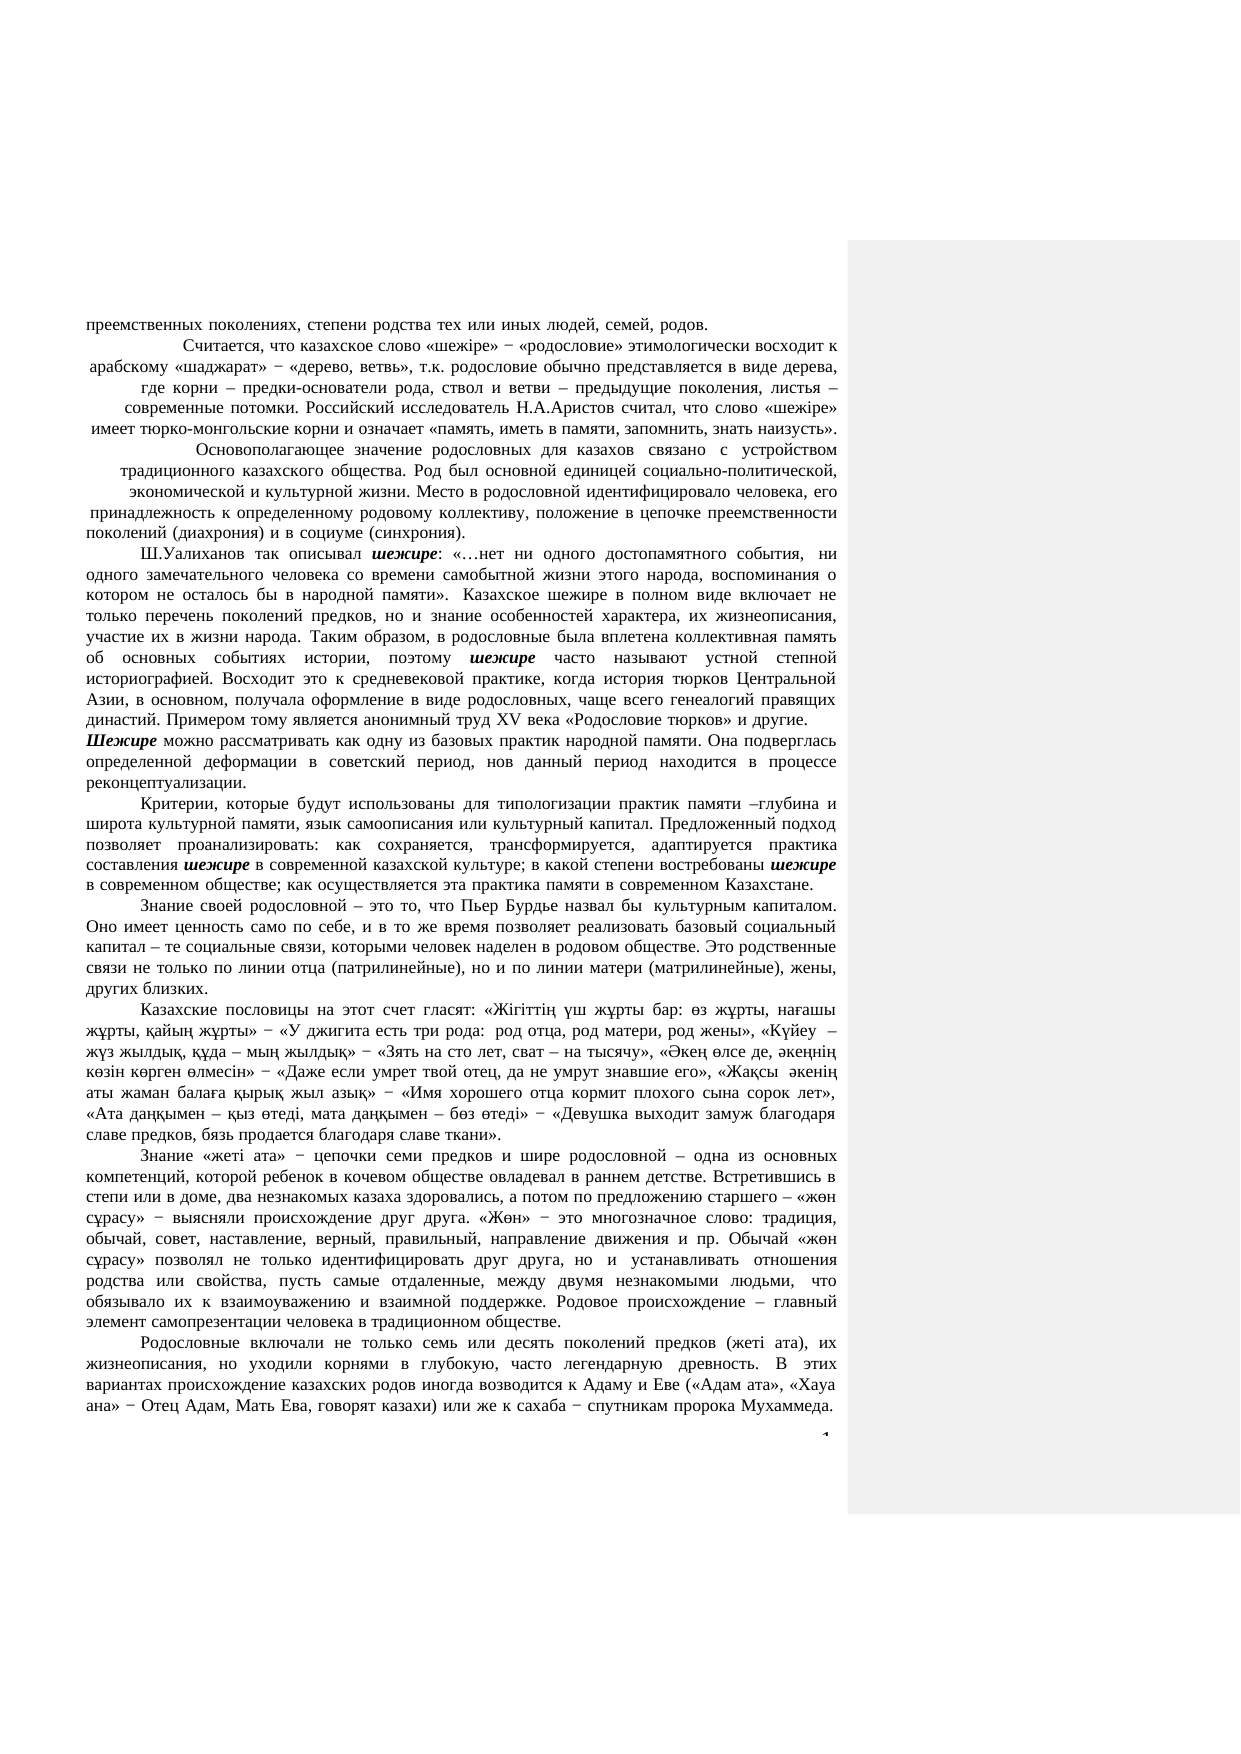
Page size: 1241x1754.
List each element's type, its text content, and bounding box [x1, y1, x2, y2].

text Знание «жеті ата» − цепочки семи предков и шире родословной – одна из основных компетенций, которой ребенок в кочевом обществе овладевал в раннем детстве. Встретившись в степи или в доме, два незнакомых казаха здоровались, а потом по предложению старшего – «жөн сұрасу» − выясняли происхождение друг друга. «Жөн» − это многозначное слово: традиция, обычай, совет, наставление, верный, правильный, направление движения и пр. Обычай «жөн сұрасу» позволял не только идентифицировать друг друга, но и устанавливать отношения родства или свойства, пусть самые отдаленные, между двумя незнакомыми людьми, что обязывало их к взаимоуважению и взаимной поддержке. Родовое происхождение – главный элемент самопрезентации человека в традиционном обществе. [86, 1144, 837, 1332]
text Шежире можно рассматривать как одну из базовых практик народной памяти. Она подверглась определенной деформации в советский период, нов данный период находится в процессе реконцептуализации. [86, 730, 837, 792]
text преемственных поколениях, степени родства тех или иных людей, семей, родов. [86, 314, 1240, 334]
text Родословные включали не только семь или десять поколений предков (жеті ата), их жизнеописания, но уходили корнями в глубокую, часто легендарную древность. В этих вариантах происхождение казахских родов иногда возводится к Адаму и Еве («Адам ата», «Хауа ана» − Отец Адам, Мать Ева, говорят казахи) или же к сахаба − спутникам пророка Мухаммеда. [86, 1332, 837, 1415]
text Критерии, которые будут использованы для типологизации практик памяти –глубина и широта культурной памяти, язык самоописания или культурный капитал. Предложенный подход позволяет проанализировать: как сохраняется, трансформируется, адаптируется практика составления шежире в современной казахской культуре; в какой степени востребованы шежире в современном обществе; как осуществляется эта практика памяти в современном Казахстане. [86, 792, 837, 894]
text Ш.Уалиханов так описывал шежире: «…нет ни одного достопамятного события, ни одного замечательного человека со времени самобытной жизни этого народа, воспоминания о котором не осталось бы в народной памяти». Казахское шежире в полном виде включает не только перечень поколений предков, но и знание особенностей характера, их жизнеописания, участие их в жизни народа. Таким образом, в родословные была вплетена коллективная память об основных событиях истории, поэтому шежире часто называют устной степной историографией. Восходит это к средневековой практике, когда история тюрков Центральной Азии, в основном, получала оформление в виде родословных, чаще всего генеалогий правящих династий. Примером тому является анонимный труд XV века «Родословие тюрков» и другие. [86, 542, 837, 729]
text Знание своей родословной – это то, что Пьер Бурдье назвал бы культурным капиталом. Оно имеет ценность само по себе, и в то же время позволяет реализовать базовый социальный капитал – те социальные связи, которыми человек наделен в родовом обществе. Это родственные связи не только по линии отца (патрилинейные), но и по линии матери (матрилинейные), жены, других близких. [86, 894, 837, 998]
text Казахские пословицы на этот счет гласят: «Жігіттің үш жұрты бар: өз жұрты, нағашы жұрты, қайың жұрты» − «У джигита есть три рода: род отца, род матери, род жены», «Күйеу – жүз жылдық, құда – мың жылдық» − «Зять на сто лет, сват – на тысячу», «Әкең өлсе де, әкеңнің көзін көрген өлмесін» − «Даже если умрет твой отец, да не умрут знавшие его», «Жақсы әкенің аты жаман балаға қырық жыл азық» − «Имя хорошего отца кормит плохого сына сорок лет», [86, 999, 837, 1102]
text поколений (диахрония) и в социуме (синхрония). [86, 522, 1240, 542]
text Считается, что казахское слово «шежіре» − «родословие» этимологически восходит к арабскому «шаджарат» − «дерево, ветвь», т.к. родословие обычно представляется в виде дерева, где корни – предки-основатели рода, ствол и ветви – предыдущие поколения, листья – современные потомки. Российский исследователь Н.А.Аристов считал, что слово «шежіре» имеет тюрко-монгольские корни и означает «память, иметь в памяти, запомнить, знать наизусть». Основополагающее значение родословных для казахов связано с устройством традиционного казахского общества. Род был основной единицей социально-политической, экономической и культурной жизни. Место в родословной идентифицировало человека, его принадлежность к определенному родовому коллективу, положение в цепочке преемственности [86, 335, 837, 522]
text «Ата даңқымен – қыз өтеді, мата даңқымен – бөз өтеді» − «Девушка выходит замуж благодаря славе предков, бязь продается благодаря славе ткани». [86, 1103, 837, 1144]
